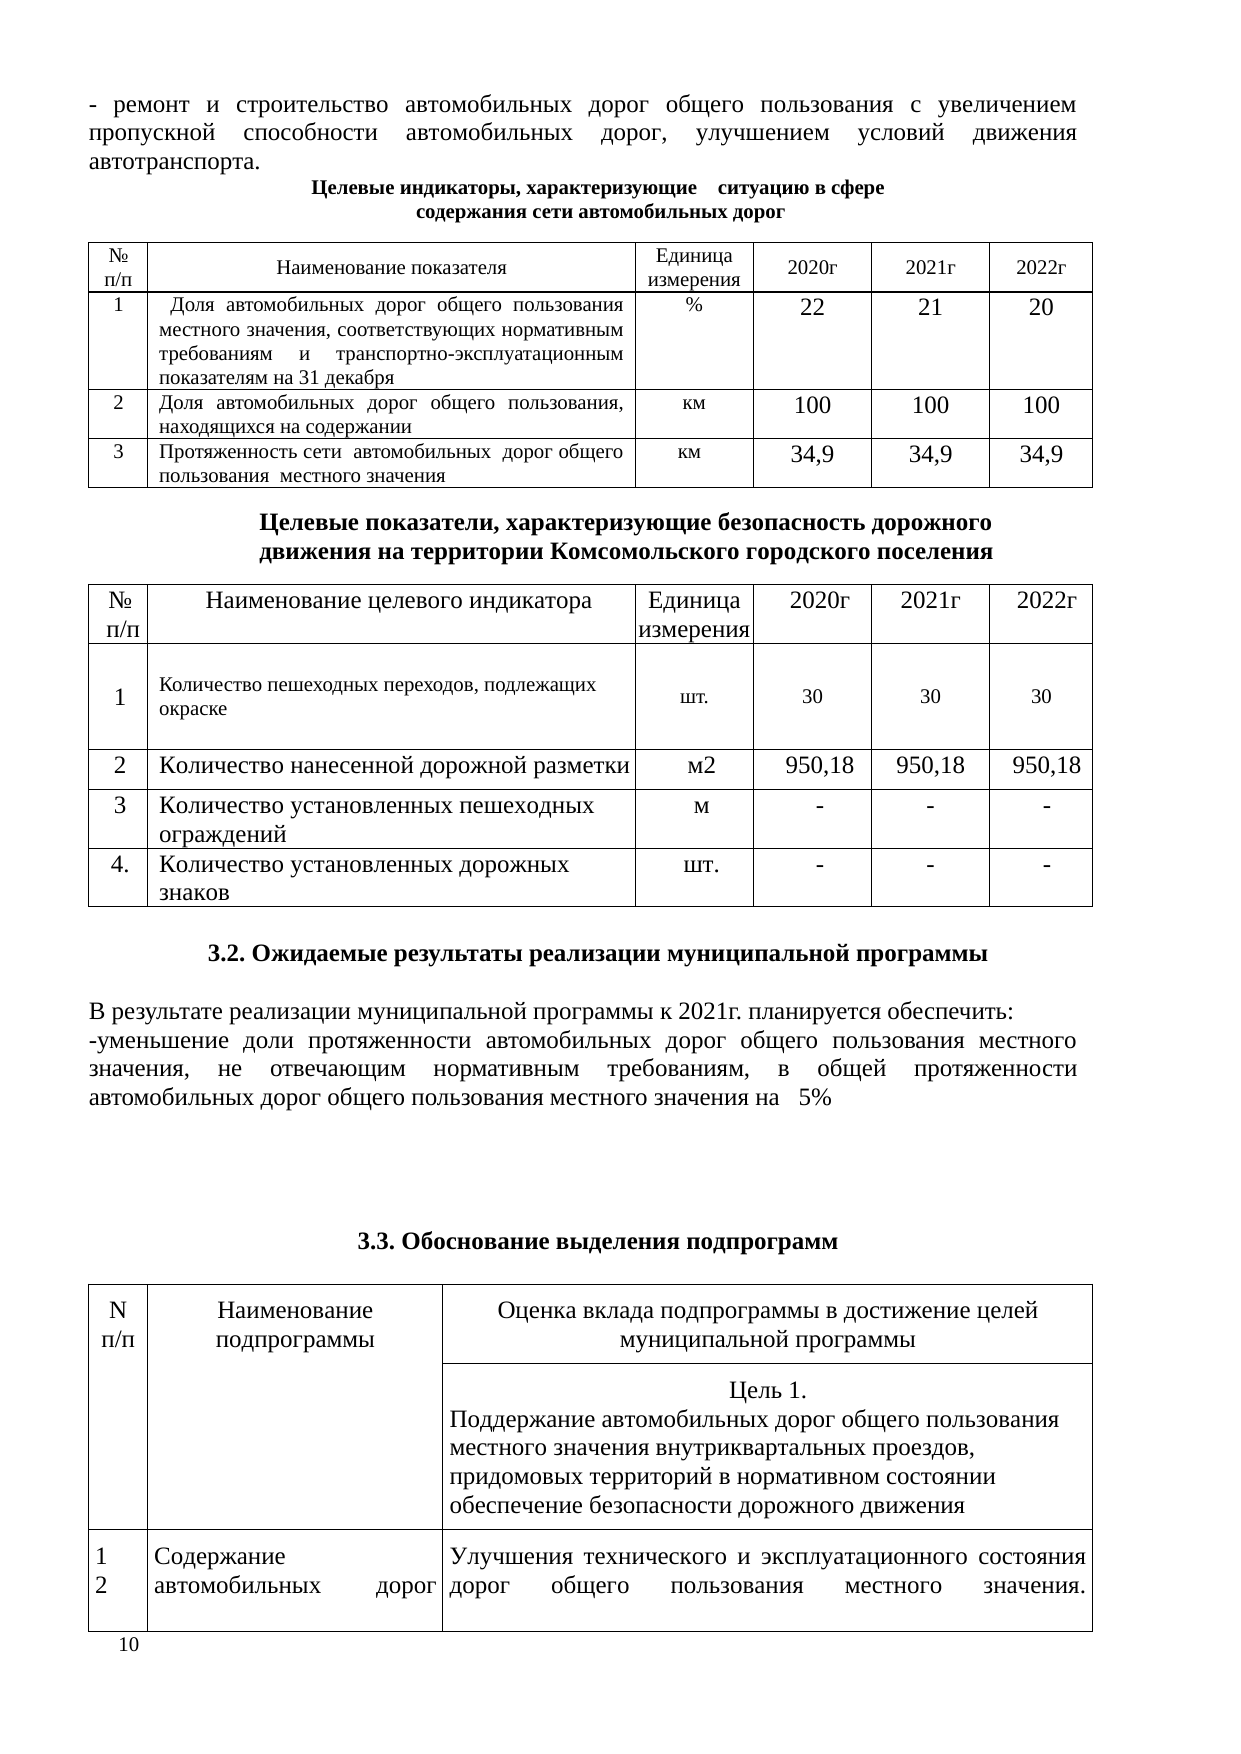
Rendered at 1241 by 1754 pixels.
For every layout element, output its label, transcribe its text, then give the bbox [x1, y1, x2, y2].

table_header 2022г [990, 585, 1092, 642]
table_header 2022г [990, 243, 1092, 291]
table_header Единица измерения [636, 585, 753, 642]
table_cell - [754, 790, 871, 848]
table_cell 1 [89, 644, 147, 749]
table_cell км [636, 439, 753, 487]
table_cell 1 [89, 293, 147, 389]
table_header Оценка вклада подпрограммы в достижение целей муниципальной программы [443, 1285, 1092, 1363]
text -уменьшение доли протяженности автомобильных дорог общего пользования местного значения, не отвечающим нормативным требованиям, в общей протяженности автомобильных дорог общего пользования местного значения на 5% [88, 1025, 1078, 1111]
table_cell 21 [872, 293, 989, 389]
table_cell шт. [636, 849, 753, 906]
table_cell 950,18 [754, 750, 871, 789]
table_cell 3 [89, 790, 147, 848]
table_cell Цель 1. Поддержание автомобильных дорог общего пользования местного значения внутриквартальных проездов, придомовых территорий в нормативном состоянии обеспечение безопасности дорожного движения [443, 1364, 1092, 1529]
text 3.2. Ожидаемые результаты реализации муниципальной программы [118, 938, 1078, 967]
table_cell - [990, 790, 1092, 848]
table_cell 100 [990, 390, 1092, 438]
table_cell Протяженность сети автомобильных дорог общего пользования местного значения [148, 439, 635, 487]
table_cell 3 [89, 439, 147, 487]
table_cell 30 [754, 644, 871, 749]
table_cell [148, 1530, 442, 1631]
table_cell Доля автомобильных дорог общего пользования, находящихся на содержании [148, 390, 635, 438]
table_header 2021г [872, 585, 989, 642]
table_cell Количество установленных пешеходных ограждений [148, 790, 635, 848]
table_header N п/п [89, 1285, 147, 1529]
table_cell - [754, 849, 871, 906]
table_cell 34,9 [754, 439, 871, 487]
table_header Наименование подпрограммы [148, 1285, 442, 1529]
table_cell 30 [990, 644, 1092, 749]
table_cell 950,18 [872, 750, 989, 789]
table_cell % [636, 293, 753, 389]
list Целевые показатели, характеризующие безопасность дорожного [259, 507, 1078, 536]
table_cell 20 [990, 293, 1092, 389]
table_cell 34,9 [872, 439, 989, 487]
table_cell 100 [754, 390, 871, 438]
table_cell 100 [872, 390, 989, 438]
table_cell 22 [754, 293, 871, 389]
table_header Наименование целевого индикатора [148, 585, 635, 642]
table_cell - [872, 849, 989, 906]
list - ремонт и строительство автомобильных дорог общего пользования с увеличением пропускной способности автомобильных дорог, улучшением условий движения автотранспорта. [88, 89, 1078, 175]
table_cell - [872, 790, 989, 848]
table_cell - [990, 849, 1092, 906]
table_cell Количество пешеходных переходов, подлежащих окраске [148, 644, 635, 749]
text Целевые индикаторы, характеризующие ситуацию в сфере [118, 175, 1078, 199]
table_header 2020г [754, 585, 871, 642]
table_cell 4. [89, 849, 147, 906]
table_cell м2 [636, 750, 753, 789]
table_cell 950,18 [990, 750, 1092, 789]
table_cell 2 [89, 750, 147, 789]
list движения на территории Комсомольского городского поселения [259, 536, 1078, 565]
table_cell 34,9 [990, 439, 1092, 487]
table_header Наименование показателя [148, 243, 635, 291]
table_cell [443, 1530, 1092, 1631]
table_header № п/п [89, 585, 147, 642]
table_cell Количество установленных дорожных знаков [148, 849, 635, 906]
table_cell Количество нанесенной дорожной разметки [148, 750, 635, 789]
table_cell 1 2 [89, 1530, 147, 1631]
text В результате реализации муниципальной программы к 2021г. планируется обеспечить: [88, 996, 1078, 1025]
table_header 2021г [872, 243, 989, 291]
table_cell км [636, 390, 753, 438]
text содержания сети автомобильных дорог [118, 199, 1078, 223]
table_cell м [636, 790, 753, 848]
table_cell шт. [636, 644, 753, 749]
title 3.3. Обоснование выделения подпрограмм [118, 1226, 1078, 1255]
table_cell 2 [89, 390, 147, 438]
table_header 2020г [754, 243, 871, 291]
table_header Единица измерения [636, 243, 753, 291]
table_header № п/п [89, 243, 147, 291]
table_cell Доля автомобильных дорог общего пользования местного значения, соответствующих нормативным требованиям и транспортно-эксплуатационным показателям на 31 декабря [148, 293, 635, 389]
table_cell 30 [872, 644, 989, 749]
